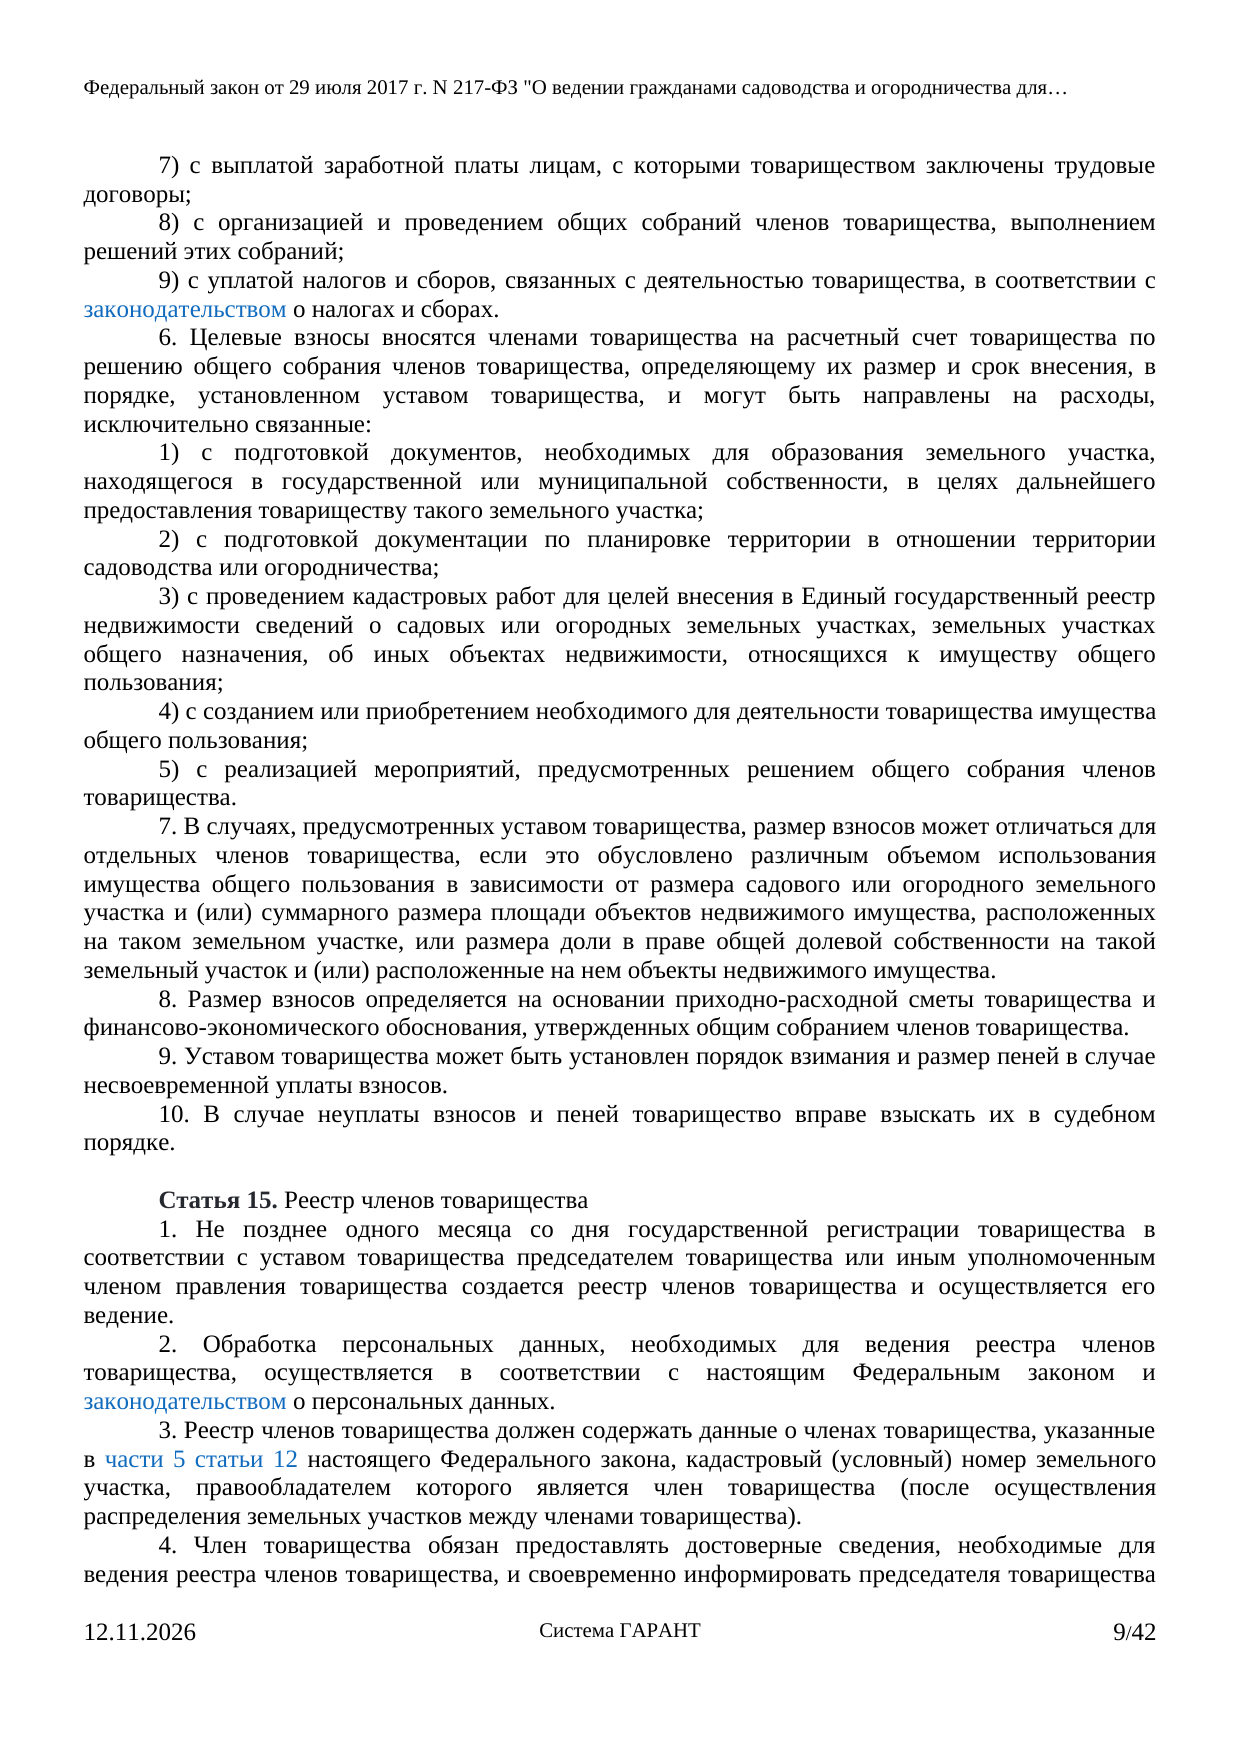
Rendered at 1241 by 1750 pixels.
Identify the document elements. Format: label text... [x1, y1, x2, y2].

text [83, 1530, 1157, 1587]
text 9) с уплатой налогов и сборов, связанных с деятельностью товарищества, в соответствии с законодательством о налогах и сборах. [83, 265, 1157, 322]
text 2. Обработка персональных данных, необходимых для ведения реестра членов товарищества, осуществляется в соответствии с настоящим Федеральным законом и законодательством о персональных данных. [83, 1329, 1157, 1415]
text 9. Уставом товарищества может быть установлен порядок взимания и размер пеней в случае несвоевременной уплаты взносов. [83, 1041, 1157, 1099]
text 10. В случае неуплаты взносов и пеней товарищество вправе взыскать их в судебном порядке. [83, 1099, 1157, 1156]
text 2) с подготовкой документации по планировке территории в отношении территории садоводства или огородничества; [83, 524, 1157, 581]
text 1) с подготовкой документов, необходимых для образования земельного участка, находящегося в государственной или муниципальной собственности, в целях дальнейшего предоставления товариществу такого земельного участка; [83, 437, 1157, 524]
text 4) с созданием или приобретением необходимого для деятельности товарищества имущества общего пользования; [83, 696, 1157, 754]
text 3. Реестр членов товарищества должен содержать данные о членах товарищества, указанные в части 5 статьи 12 настоящего Федерального закона, кадастровый (условный) номер земельного участка, правообладателем которого является член товарищества (после осуществления распределения земельных участков между членами товарищества). [83, 1415, 1157, 1530]
text 7. В случаях, предусмотренных уставом товарищества, размер взносов может отличаться для отдельных членов товарищества, если это обусловлено различным объемом использования имущества общего пользования в зависимости от размера садового или огородного земельного участка и (или) суммарного размера площади объектов недвижимого имущества, расположенных на таком земельном участке, или размера доли в праве общей долевой собственности на такой земельный участок и (или) расположенные на нем объекты недвижимого имущества. [83, 811, 1157, 984]
text 8) с организацией и проведением общих собраний членов товарищества, выполнением решений этих собраний; [83, 207, 1157, 265]
text 7) с выплатой заработной платы лицам, с которыми товариществом заключены трудовые договоры; [83, 150, 1157, 207]
text Статья 15. Реестр членов товарищества [158, 1185, 1157, 1214]
text 8. Размер взносов определяется на основании приходно-расходной сметы товарищества и финансово-экономического обоснования, утвержденных общим собранием членов товарищества. [83, 984, 1157, 1041]
text 1. Не позднее одного месяца со дня государственной регистрации товарищества в соответствии с уставом товарищества председателем товарищества или иным уполномоченным членом правления товарищества создается реестр членов товарищества и осуществляется его ведение. [83, 1214, 1157, 1329]
text 3) с проведением кадастровых работ для целей внесения в Единый государственный реестр недвижимости сведений о садовых или огородных земельных участках, земельных участках общего назначения, об иных объектах недвижимости, относящихся к имуществу общего пользования; [83, 581, 1157, 696]
text 5) с реализацией мероприятий, предусмотренных решением общего собрания членов товарищества. [83, 754, 1157, 811]
text 6. Целевые взносы вносятся членами товарищества на расчетный счет товарищества по решению общего собрания членов товарищества, определяющему их размер и срок внесения, в порядке, установленном уставом товарищества, и могут быть направлены на расходы, исключительно связанные: [83, 322, 1157, 437]
